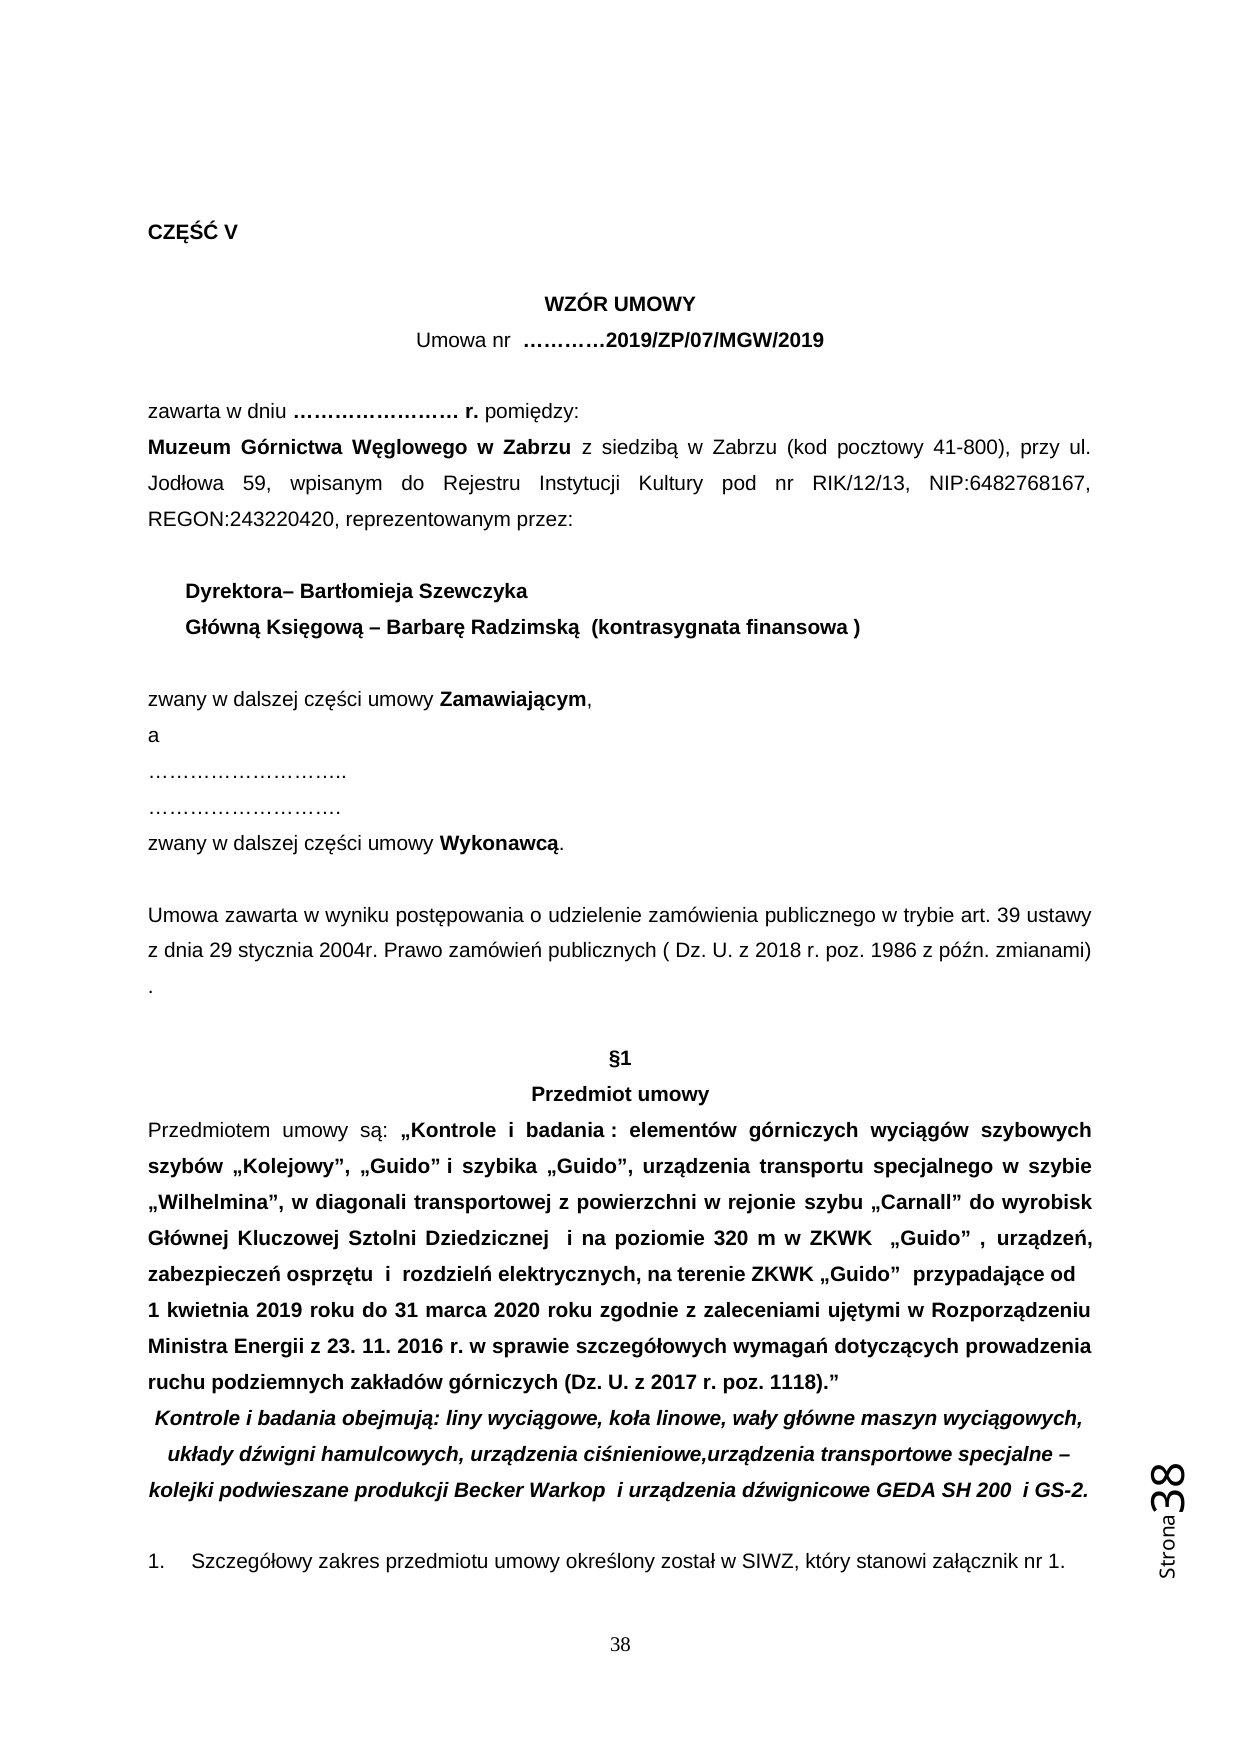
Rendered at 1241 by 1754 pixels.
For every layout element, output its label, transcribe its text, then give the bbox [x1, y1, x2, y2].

text Przedmiotem umowy są: „Kontrole i badania : elementów górniczych wyciągów szybowych szybów „Kolejowy”, „Guido” i szybika „Guido”, urządzenia transportu specjalnego w szybie „Wilhelmina”, w diagonali transportowej z powierzchni w rejonie szybu „Carnall” do wyrobisk Głównej Kluczowej Sztolni Dziedzicznej i na poziomie 320 m w ZKWK „Guido” , urządzeń, zabezpieczeń osprzętu i rozdzielń elektrycznych, na terenie ZKWK „Guido” przypadające od [148, 1118, 1092, 1286]
text zwany w dalszej części umowy Wykonawcą. [148, 831, 1092, 854]
text Muzeum Górnictwa Węglowego w Zabrzu z siedzibą w Zabrzu (kod pocztowy 41-800), przy ul. Jodłowa 59, wpisanym do Rejestru Instytucji Kultury pod nr RIK/12/13, NIP:6482768167, REGON:243220420, reprezentowanym przez: [148, 435, 1092, 531]
text zawarta w dniu …………………… r. pomiędzy: [148, 399, 1092, 423]
text §1 [148, 1046, 1092, 1070]
text Umowa zawarta w wyniku postępowania o udzielenie zamówienia publicznego w trybie art. 39 ustawy z dnia 29 stycznia 2004r. Prawo zamówień publicznych ( Dz. U. z 2018 r. poz. 1986 z późn. zmianami) . [148, 902, 1092, 998]
text 1 kwietnia 2019 roku do 31 marca 2020 roku zgodnie z zaleceniami ujętymi w Rozporządzeniu Ministra Energii z 23. 11. 2016 r. w sprawie szczegółowych wymagań dotyczących prowadzenia ruchu podziemnych zakładów górniczych (Dz. U. z 2017 r. poz. 1118).” [148, 1298, 1092, 1393]
text Umowa nr …………2019/ZP/07/MGW/2019 [148, 327, 1092, 351]
text Kontrole i badania obejmują: liny wyciągowe, koła linowe, wały główne maszyn wyciągowych, układy dźwigni hamulcowych, urządzenia ciśnieniowe,urządzenia transportowe specjalne – kolejki podwieszane produkcji Becker Warkop i urządzenia dźwignicowe GEDA SH 200 i GS-2. [148, 1406, 1092, 1501]
text CZĘŚĆ V [148, 219, 1092, 243]
list Szczegółowy zakres przedmiotu umowy określony został w SIWZ, który stanowi załącznik nr 1. [148, 1549, 1092, 1573]
text WZÓR UMOWY [148, 291, 1092, 315]
text Główną Księgową – Barbarę Radzimską (kontrasygnata finansowa ) [148, 615, 1092, 639]
text ………………………. [148, 794, 1092, 818]
text ……………………….. [148, 759, 1092, 783]
text Dyrektora– Bartłomieja Szewczyka [148, 579, 1092, 603]
text a [148, 723, 1092, 747]
text Przedmiot umowy [148, 1082, 1092, 1106]
text zwany w dalszej części umowy Zamawiającym, [148, 687, 1092, 711]
